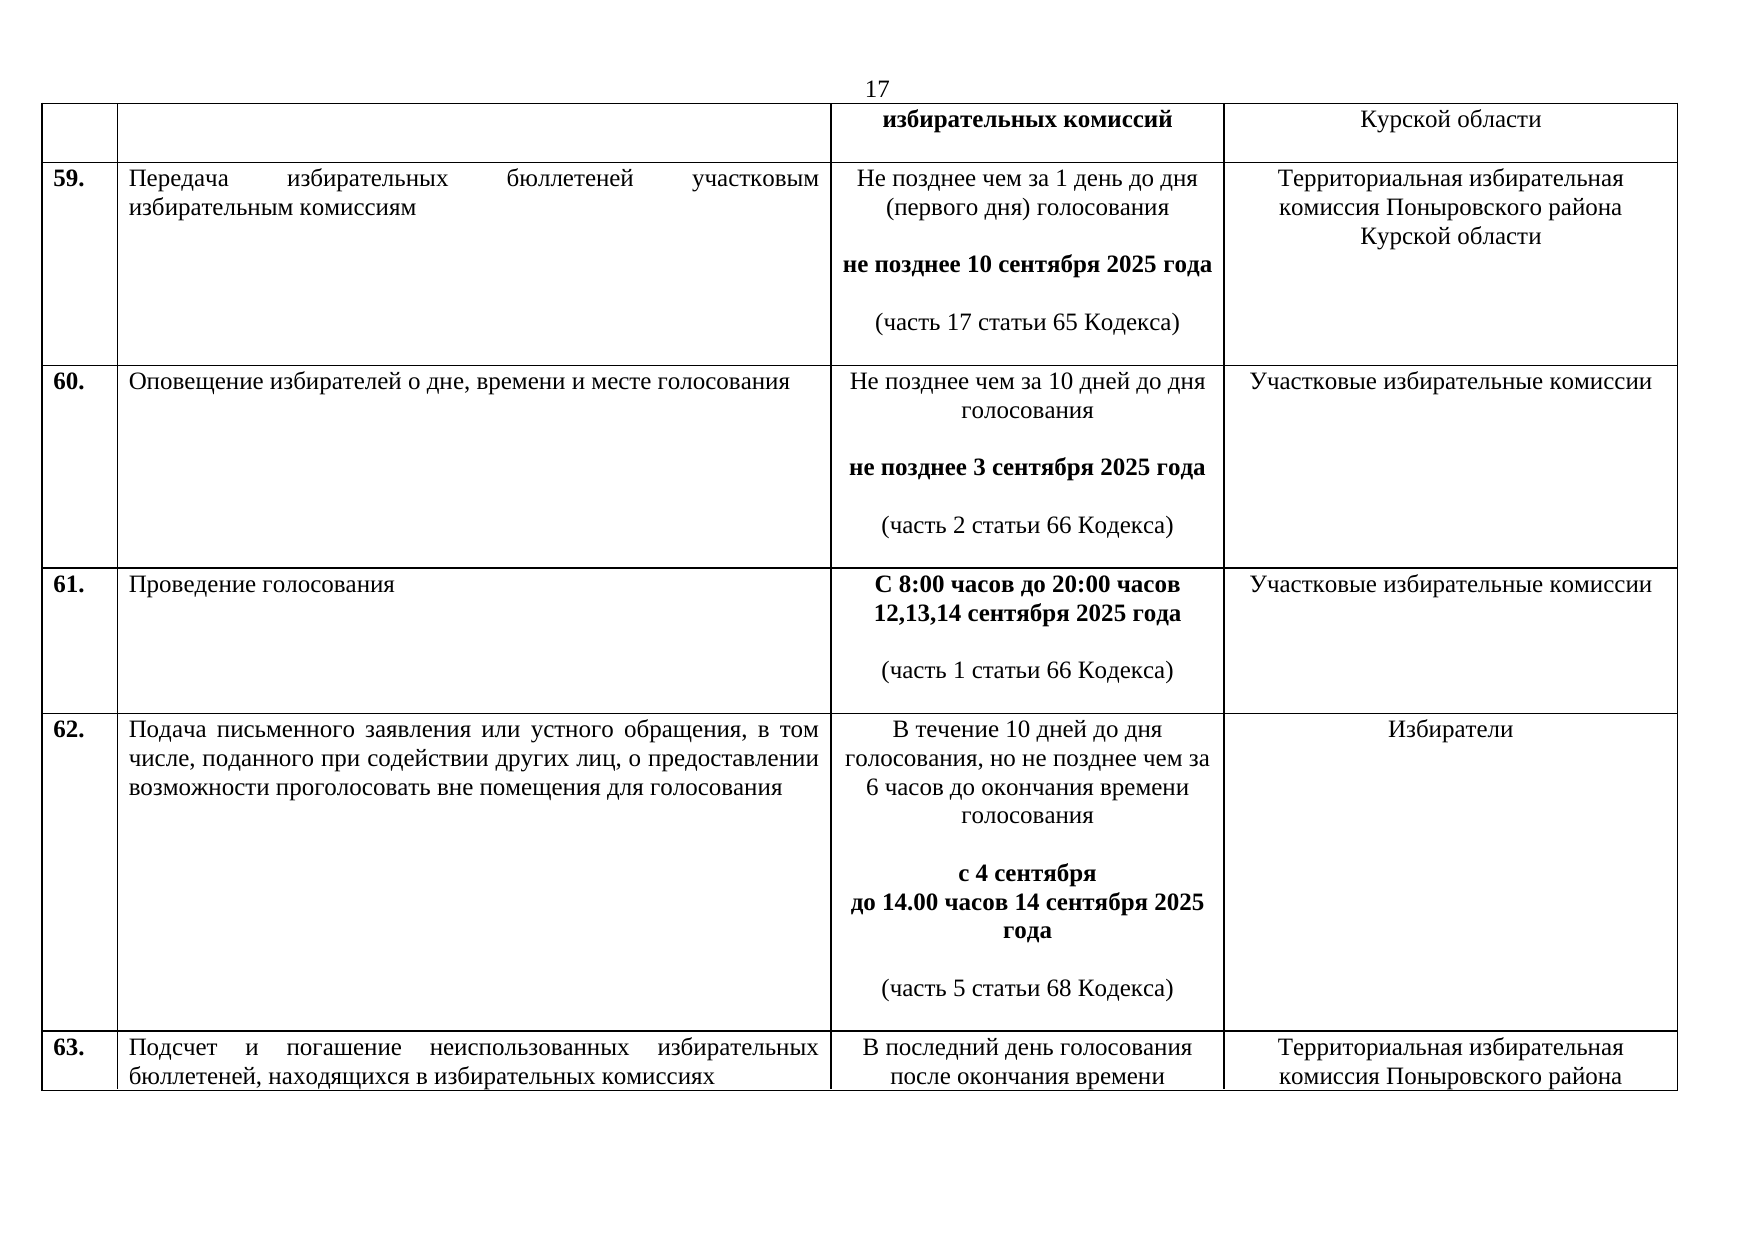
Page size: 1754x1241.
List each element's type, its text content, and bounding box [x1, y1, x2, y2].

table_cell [118, 1032, 830, 1089]
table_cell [1225, 104, 1677, 162]
table_cell Оповещение избирателей о дне, времени и месте голосования [118, 366, 830, 567]
table_cell Территориальная избирательная комиссия Поныровского района Курской области [1225, 163, 1677, 364]
table_cell С 8:00 часов до 20:00 часов 12,13,14 сентября 2025 года (часть 1 статьи 66 Кодекса) [832, 569, 1223, 713]
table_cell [832, 1032, 1223, 1089]
table_cell В течение 10 дней до дня голосования, но не позднее чем за 6 часов до окончания времени голосования с 4 сентября до 14.00 часов 14 сентября 2025 года (часть 5 статьи 68 Кодекса) [832, 714, 1223, 1030]
table_cell [43, 714, 117, 1030]
table_cell Не позднее чем за 1 день до дня (первого дня) голосования не позднее 10 сентября 2025 года (часть 17 статьи 65 Кодекса) [832, 163, 1223, 364]
table_cell Избиратели [1225, 714, 1677, 1030]
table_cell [118, 104, 830, 162]
table_cell Проведение голосования [118, 569, 830, 713]
table_cell [43, 569, 117, 713]
table_cell Участковые избирательные комиссии [1225, 366, 1677, 567]
table_cell Подача письменного заявления или устного обращения, в том числе, поданного при содействии других лиц, о предоставлении возможности проголосовать вне помещения для голосования [118, 714, 830, 1030]
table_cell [1225, 1032, 1677, 1089]
table_cell Не позднее чем за 10 дней до дня голосования не позднее 3 сентября 2025 года (часть 2 статьи 66 Кодекса) [832, 366, 1223, 567]
table_cell [43, 163, 117, 364]
table_cell Участковые избирательные комиссии [1225, 569, 1677, 713]
table_cell Передача избирательных бюллетеней участковым избирательным комиссиям [118, 163, 830, 364]
table_cell [43, 1032, 117, 1089]
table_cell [832, 104, 1223, 162]
table_cell [43, 104, 117, 162]
table_cell [43, 366, 117, 567]
